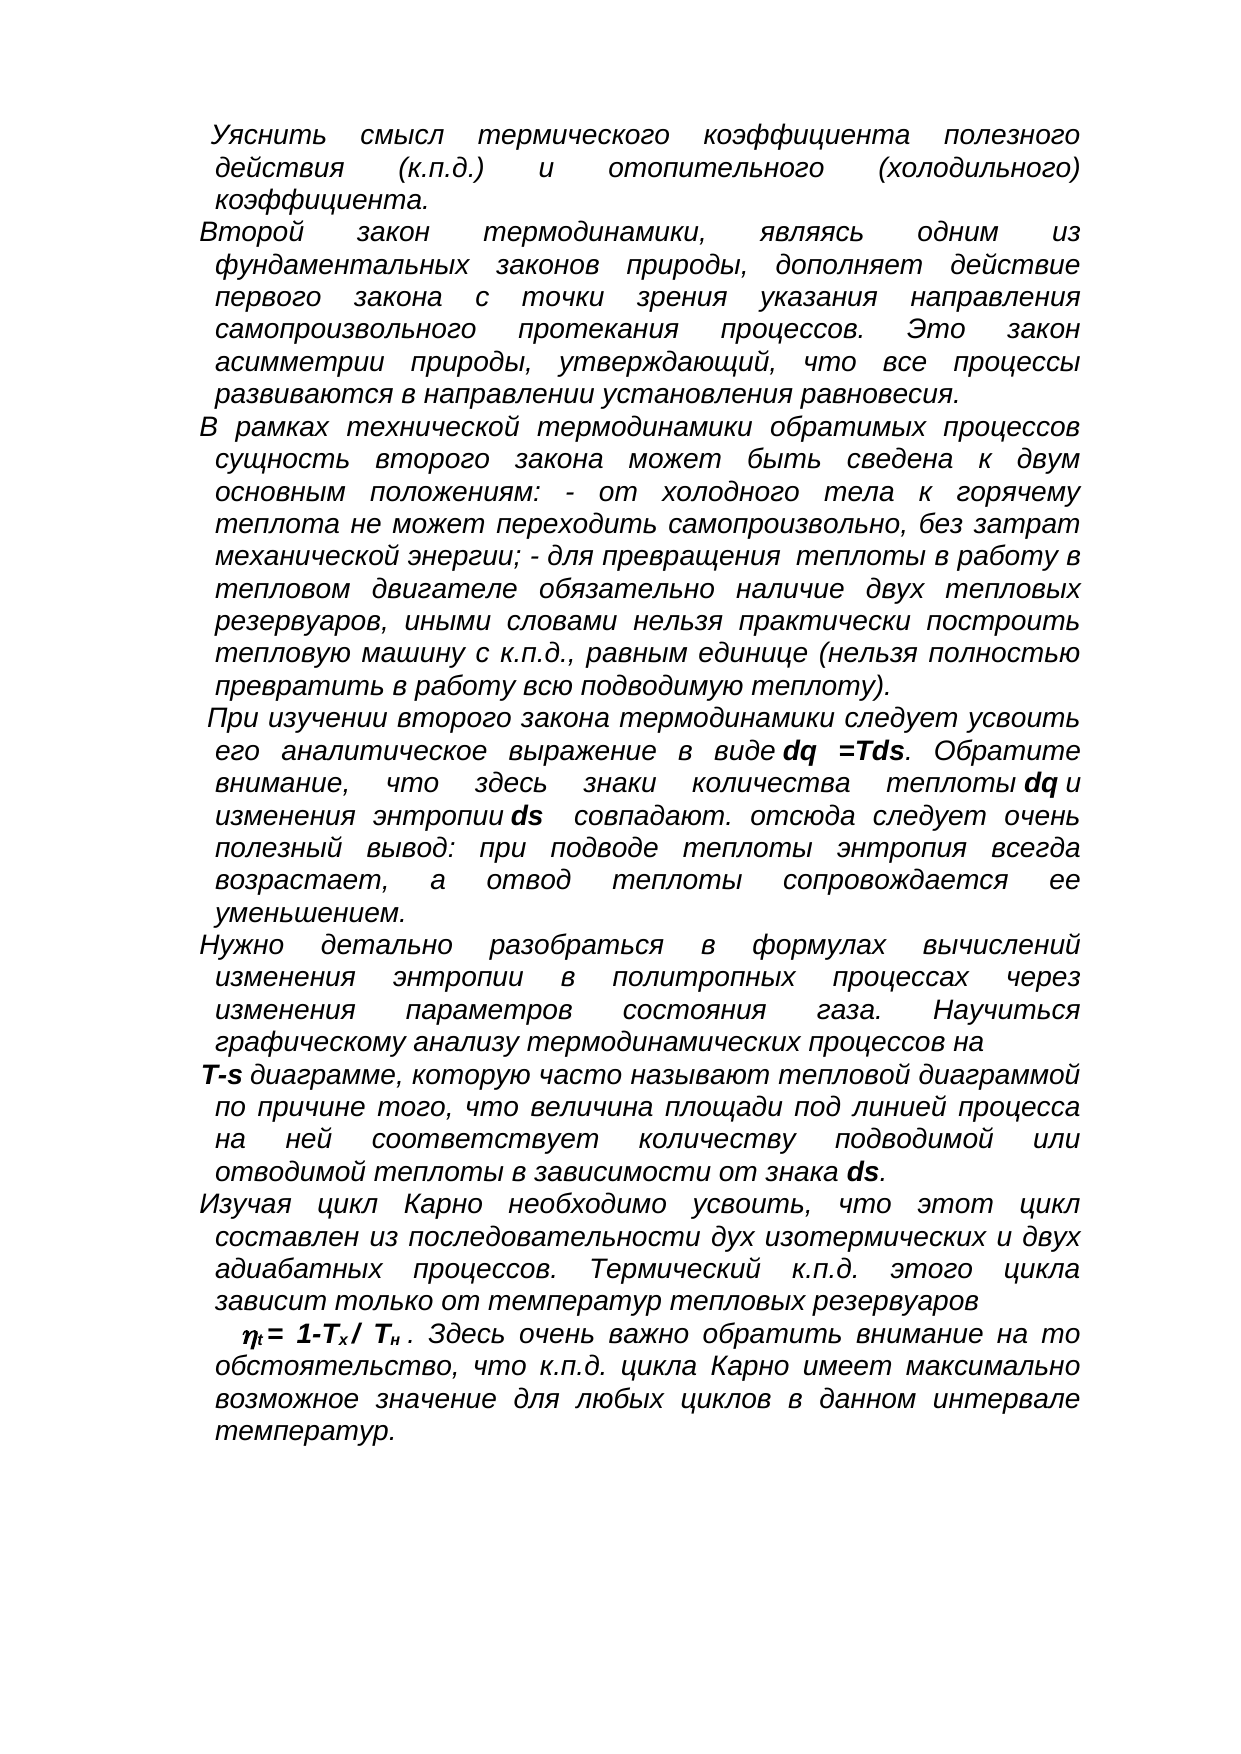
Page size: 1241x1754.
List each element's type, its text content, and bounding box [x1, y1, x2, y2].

text Уяснить смысл термического коэффициента полезного действия (к.п.д.) и отопительного (холодильного) коэффициента. [177, 118, 1081, 215]
text Второй закон термодинамики, являясь одним из фундаментальных законов природы, дополняет действие первого закона с точки зрения указания направления самопроизвольного протекания процессов. Это закон асимметрии природы, утверждающий, что все процессы развиваются в направлении установления равновесия. [177, 215, 1081, 410]
text Нужно детально разобраться в формулах вычислений изменения энтропии в политропных процессах через изменения параметров состояния газа. Научиться графическому анализу термодинамических процессов на [177, 928, 1081, 1058]
text Изучая цикл Карно необходимо усвоить, что этот цикл составлен из последовательности дух изотермических и двух адиабатных процессов. Термический к.п.д. этого цикла зависит только от температур тепловых резервуаров [177, 1187, 1081, 1317]
text T-s диаграмме, которую часто называют тепловой диаграммой по причине того, что величина площади под линией процесса на ней соответствует количеству подводимой или отводимой теплоты в зависимости от знака ds. [177, 1058, 1081, 1187]
text В рамках технической термодинамики обратимых процессов сущность второго закона может быть сведена к двум основным положениям: - от холодного тела к горячему теплота не может переходить самопроизвольно, без затрат механической энергии; - для превращения теплоты в работу в тепловом двигателе обязательно наличие двух тепловых резервуаров, иными словами нельзя практически построить тепловую машину с к.п.д., равным единице (нельзя полностью превратить в работу всю подводимую теплоту). [177, 410, 1081, 701]
text При изучении второго закона термодинамики следует усвоить его аналитическое выражение в виде dq =Tds. Обратите внимание, что здесь знаки количества теплоты dq и изменения энтропии ds совпадают. отсюда следует очень полезный вывод: при подводе теплоты энтропия всегда возрастает, а отвод теплоты сопровождается ее уменьшением. [177, 701, 1081, 928]
text t = 1-Tх / Tн . Здесь очень важно обратить внимание на то обстоятельство, что к.п.д. цикла Карно имеет максимально возможное значение для любых циклов в данном интервале температур. [177, 1317, 1081, 1447]
